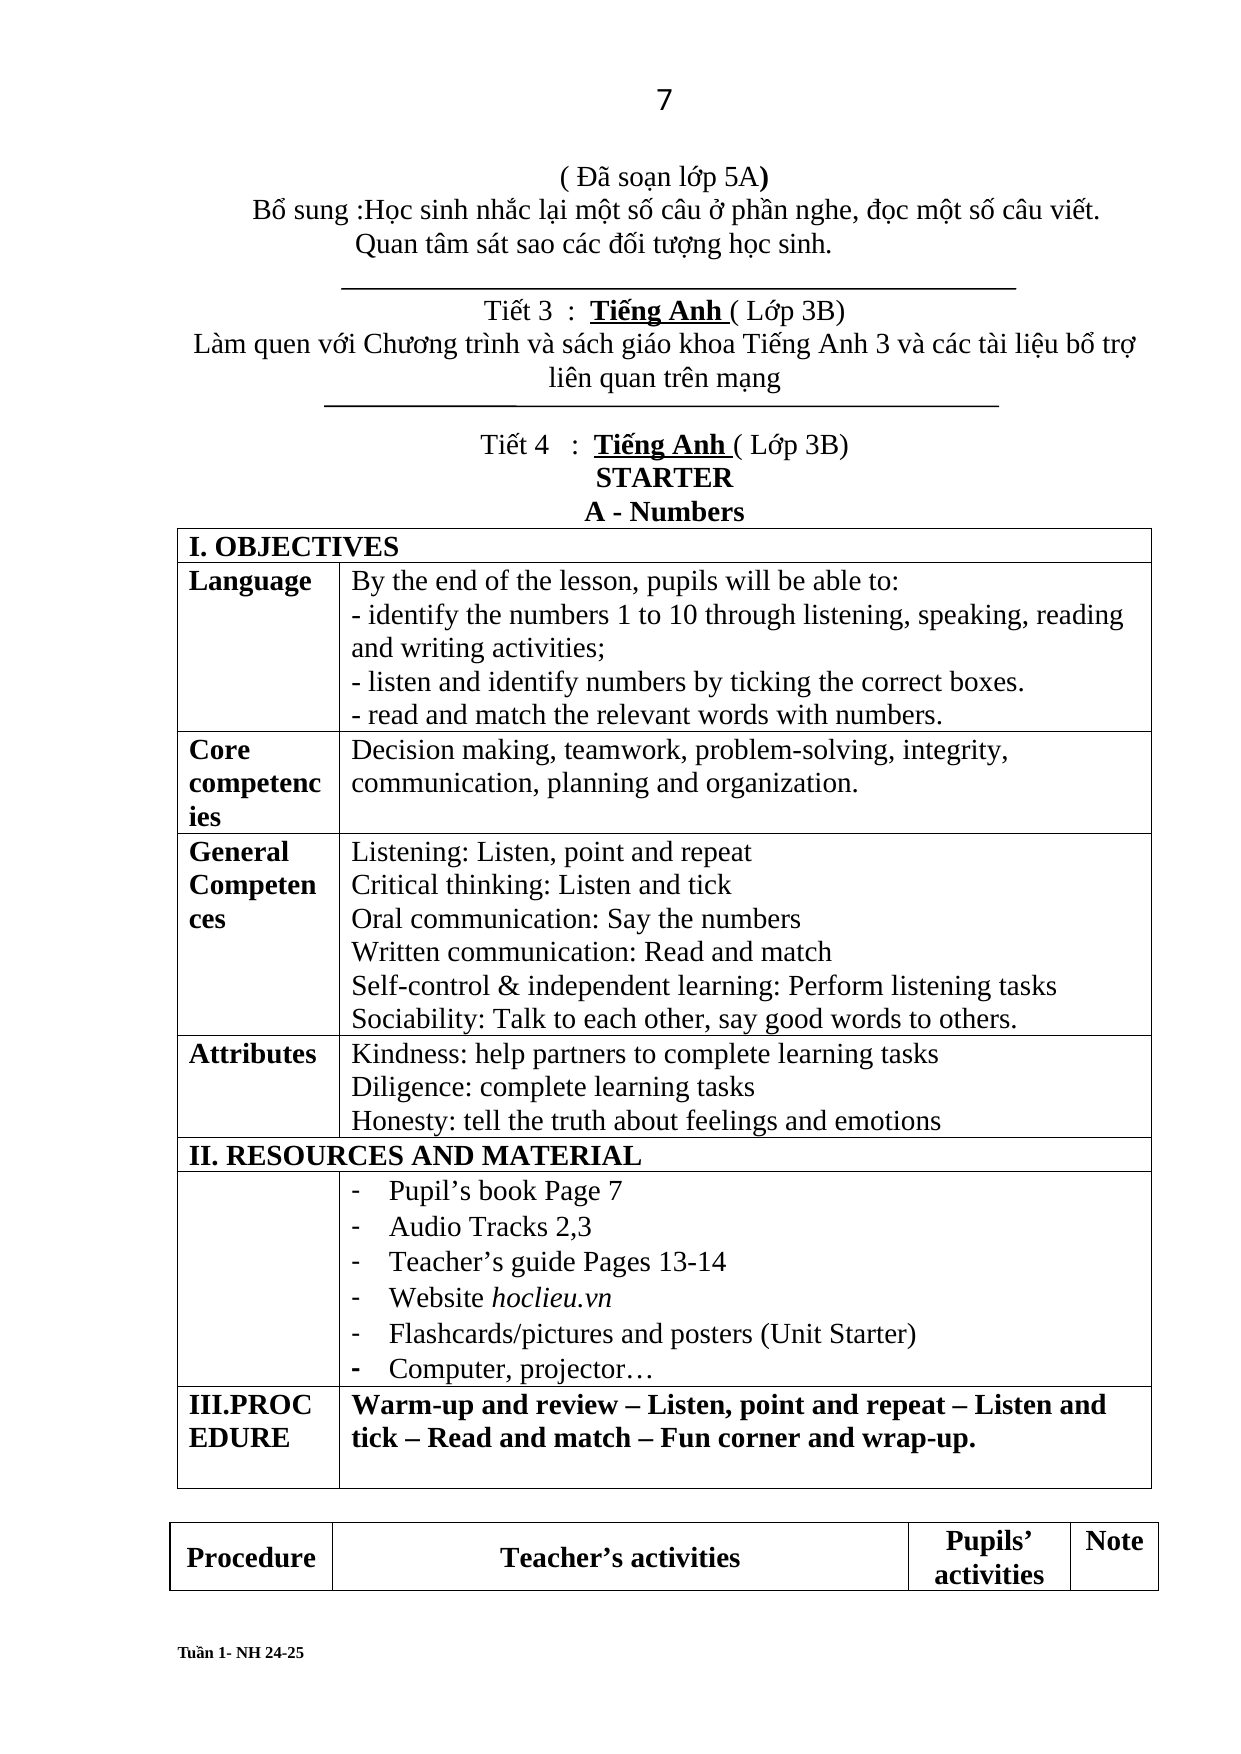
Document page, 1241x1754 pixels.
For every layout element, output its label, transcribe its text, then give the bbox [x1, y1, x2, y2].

table_cell General Competences [178, 834, 339, 1035]
table_cell [178, 1172, 339, 1386]
table_cell Listening: Listen, point and repeat Critical thinking: Listen and tick Oral communication: Say the numbers Written communication: Read and match Self-control & independent learning: Perform listening tasks Sociability: Talk to each other, say good words to others. [340, 834, 1151, 1035]
text Làm quen với Chương trình và sách giáo khoa Tiếng Anh 3 và các tài liệu bổ trợ liên quan trên mạng [177, 326, 1152, 393]
table_header Teacher’s activities [333, 1523, 908, 1590]
table_header Pupils’ activities [909, 1523, 1070, 1590]
table_cell II. RESOURCES AND MATERIAL [178, 1138, 1151, 1171]
table_cell Pupil’s book Page 7 Audio Tracks 2,3 Teacher’s guide Pages 13-14 Website hoclieu.vn Flashcards/pictures and posters (Unit Starter) Computer, projector… [340, 1172, 1151, 1386]
table_cell III.PROCEDURE [178, 1387, 339, 1488]
text ( Đã soạn lớp 5A) [177, 159, 1152, 192]
text Quan tâm sát sao các đối tượng học sinh. [355, 226, 1152, 259]
text Tiết 4 : Tiếng Anh ( Lớp 3B) [177, 427, 1152, 461]
text Bổ sung :Học sinh nhắc lại một số câu ở phần nghe, đọc một số câu viết. [252, 192, 1152, 226]
table_cell Decision making, teamwork, problem-solving, integrity, communication, planning and organization. [340, 732, 1151, 833]
table_cell Kindness: help partners to complete learning tasks Diligence: complete learning tasks Honesty: tell the truth about feelings and emotions [340, 1036, 1151, 1137]
table_header Procedure [171, 1523, 332, 1590]
table_cell Warm-up and review – Listen, point and repeat – Listen and tick – Read and match – Fun corner and wrap-up. [340, 1387, 1151, 1488]
table_cell Core competencies [178, 732, 339, 833]
table_cell By the end of the lesson, pupils will be able to: - identify the numbers 1 to 10 through listening, speaking, reading and writing activities; - listen and identify numbers by ticking the correct boxes. - read and match the relevant words with numbers. [340, 563, 1151, 731]
table_cell Language [178, 563, 339, 731]
table_header Note [1071, 1523, 1158, 1590]
text STARTER [177, 461, 1152, 494]
table_header I. OBJECTIVES [178, 529, 1151, 562]
table_cell Attributes [178, 1036, 339, 1137]
text Tiết 3 : Tiếng Anh ( Lớp 3B) [177, 293, 1152, 326]
text A - Numbers [177, 494, 1152, 528]
